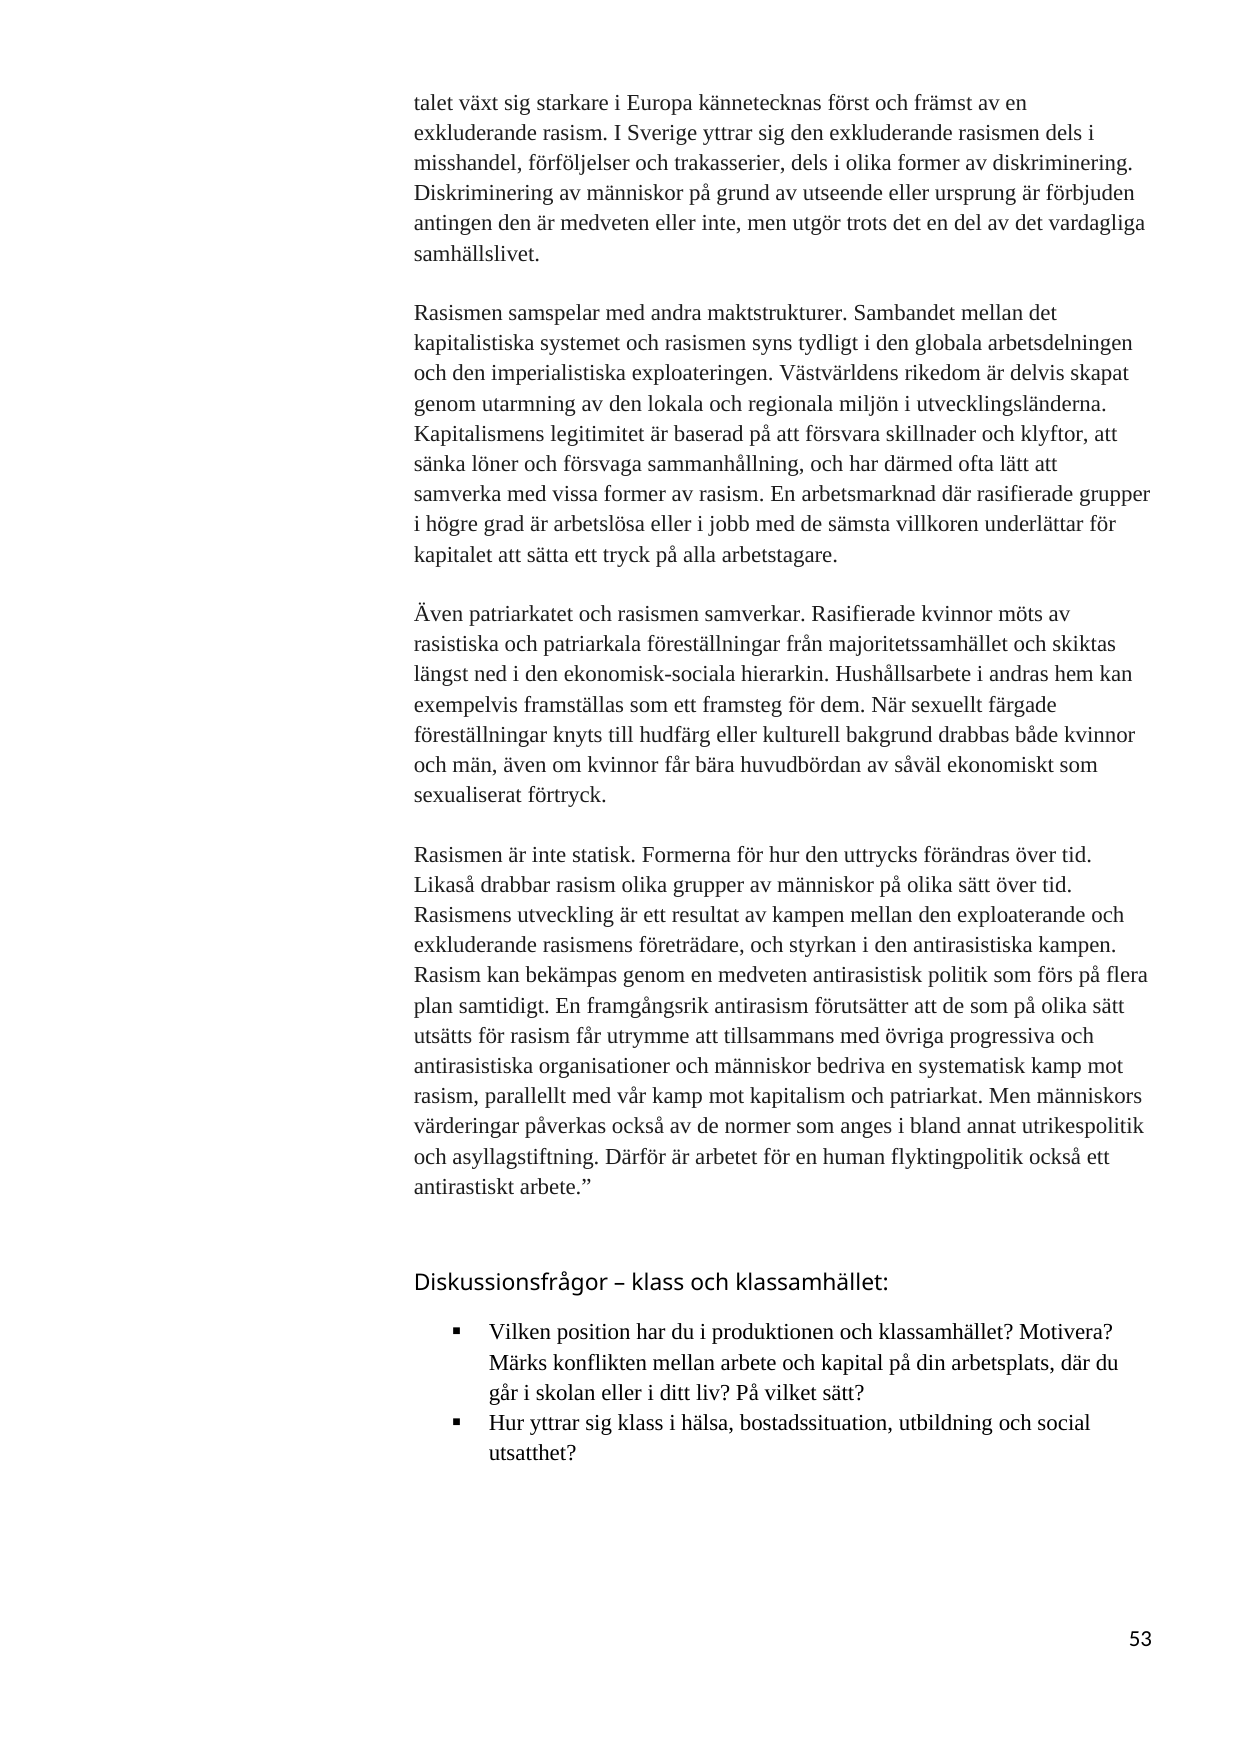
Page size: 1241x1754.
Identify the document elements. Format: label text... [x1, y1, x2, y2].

list Hur yttrar sig klass i hälsa, bostadssituation, utbildning och social utsatthet? [451, 1409, 1152, 1466]
text Rasismen är inte statisk. Formerna för hur den uttrycks förändras över tid. Likaså drabbar rasism olika grupper av människor på olika sätt över tid. Rasismens utveckling är ett resultat av kampen mellan den exploaterande och exkluderande rasismens företrädare, och styrkan i den antirasistiska kampen. Rasism kan bekämpas genom en medveten antirasistisk politik som förs på flera plan samtidigt. En framgångsrik antirasism förutsätter att de som på olika sätt utsätts för rasism får utrymme att tillsammans med övriga progressiva och antirasistiska organisationer och människor bedriva en systematisk kamp mot rasism, parallellt med vår kamp mot kapitalism och patriarkat. Men människors värderingar påverkas också av de normer som anges i bland annat utrikespolitik och asyllagstiftning. Därför är arbetet för en human flyktingpolitik också ett antirastiskt arbete.” [413, 841, 1152, 1232]
list Märks konflikten mellan arbete och kapital på din arbetsplats, där du går i skolan eller i ditt liv? På vilket sätt? [488, 1349, 1152, 1405]
text Rasismen samspelar med andra maktstrukturer. Sambandet mellan det kapitalistiska systemet och rasismen syns tydligt i den globala arbetsdelningen och den imperialistiska exploateringen. Västvärldens rikedom är delvis skapat genom utarmning av den lokala och regionala miljön i utvecklingsländerna. Kapitalismens legitimitet är baserad på att försvara skillnader och klyftor, att sänka löner och försvaga sammanhållning, och har därmed ofta lätt att samverka med vissa former av rasism. En arbetsmarknad där rasifierade grupper i högre grad är arbetslösa eller i jobb med de sämsta villkoren underlättar för kapitalet att sätta ett tryck på alla arbetstagare. [413, 299, 1152, 567]
list Vilken position har du i produktionen och klassamhället? Motivera? [451, 1318, 1152, 1345]
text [413, 89, 1152, 266]
text Även patriarkatet och rasismen samverkar. Rasifierade kvinnor möts av rasistiska och patriarkala föreställningar från majoritetssamhället och skiktas längst ned i den ekonomisk-sociala hierarkin. Hushållsarbete i andras hem kan exempelvis framställas som ett framsteg för dem. När sexuellt färgade föreställningar knyts till hudfärg eller kulturell bakgrund drabbas både kvinnor och män, även om kvinnor får bära huvudbördan av såväl ekonomiskt som sexualiserat förtryck. [413, 600, 1152, 808]
text Diskussionsfrågor – klass och klassamhället: [413, 1266, 1152, 1297]
